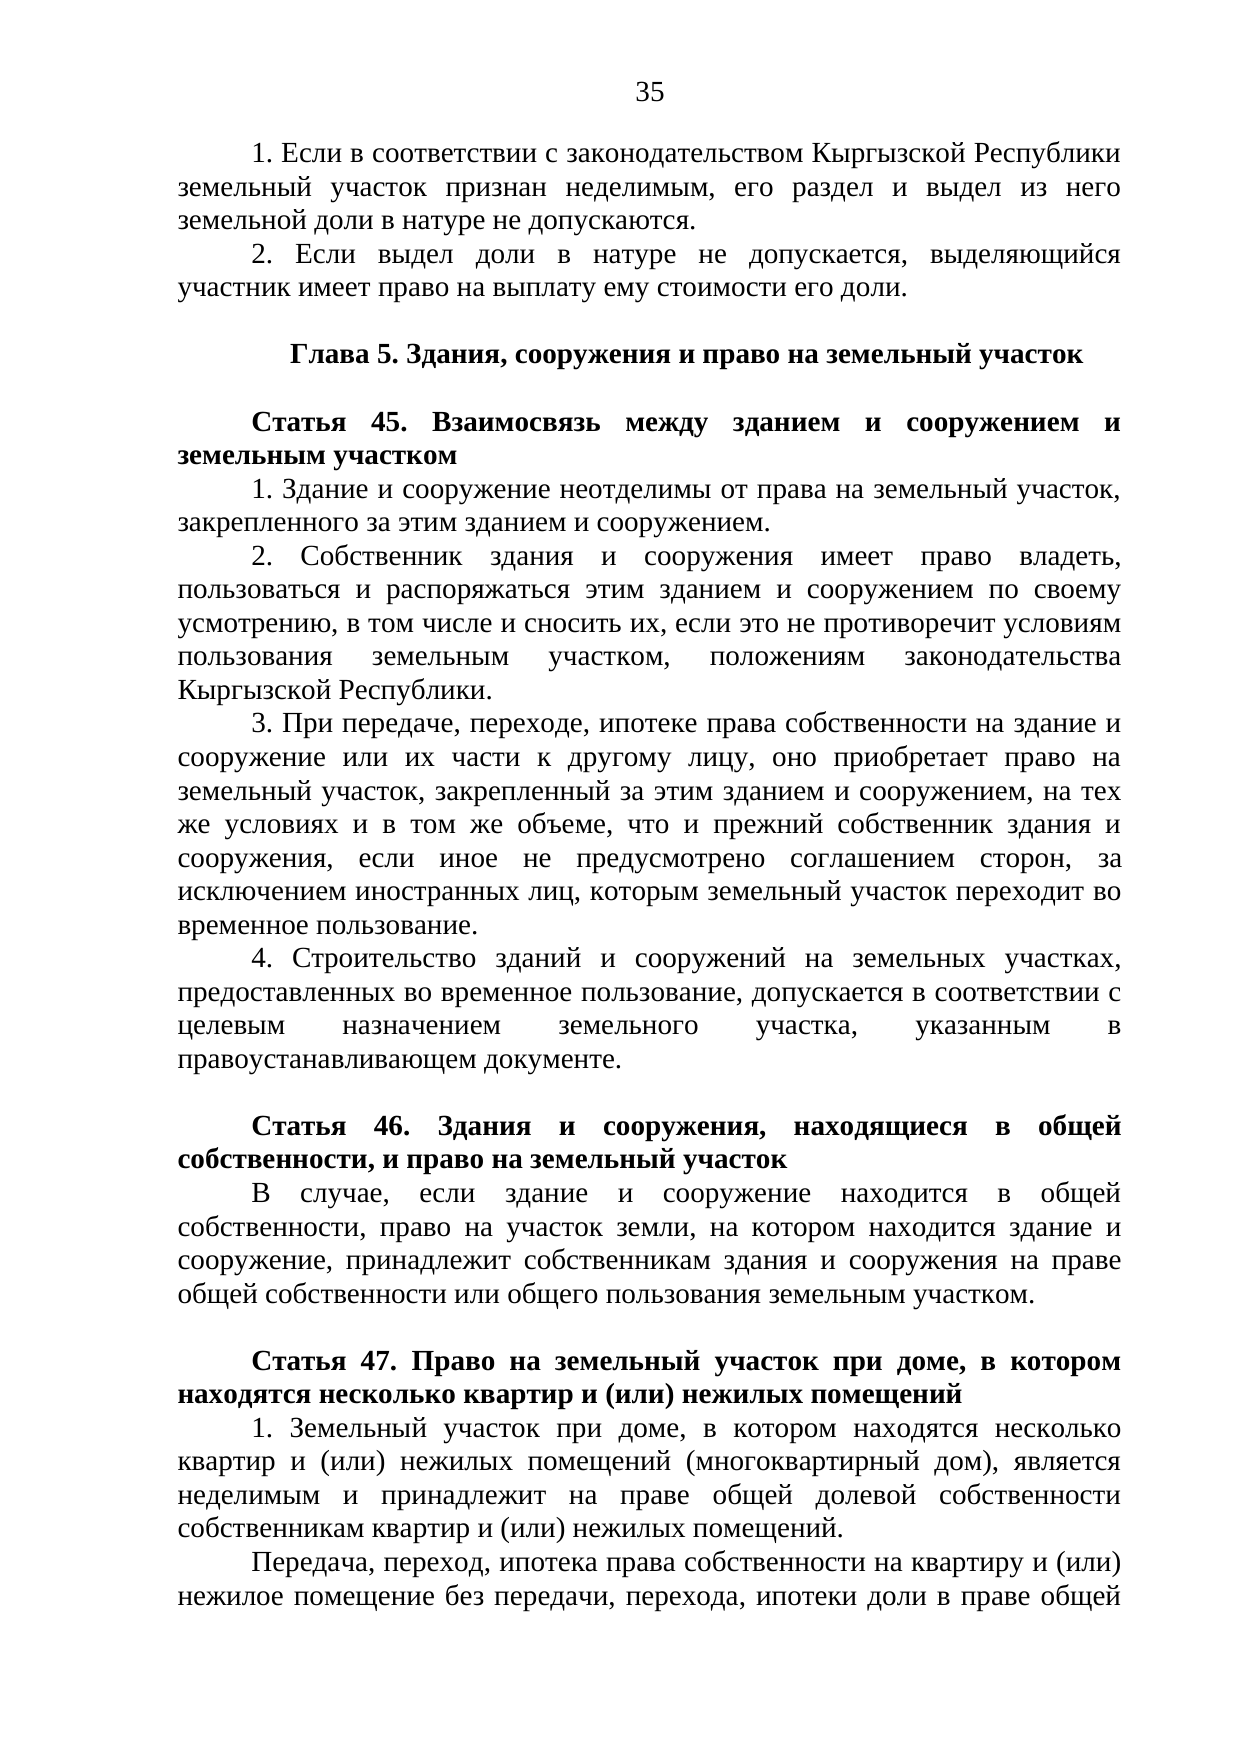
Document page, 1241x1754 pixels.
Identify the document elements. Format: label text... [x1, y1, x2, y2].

text Статья 45. Взаимосвязь между зданием и сооружением и земельным участком [177, 404, 1122, 471]
text 1. Если в соответствии с законодательством Кыргызской Республики земельный участок признан неделимым, его раздел и выдел из него земельной доли в натуре не допускаются. [177, 135, 1122, 236]
text 4. Строительство зданий и сооружений на земельных участках, предоставленных во временное пользование, допускается в соответствии с целевым назначением земельного участка, указанным в правоустанавливающем документе. [177, 940, 1122, 1074]
text 2. Собственник здания и сооружения имеет право владеть, пользоваться и распоряжаться этим зданием и сооружением по своему усмотрению, в том числе и сносить их, если это не противоречит условиям пользования земельным участком, положениям законодательства Кыргызской Республики. [177, 538, 1122, 706]
text 1. Здание и сооружение неотделимы от права на земельный участок, закрепленного за этим зданием и сооружением. [177, 471, 1122, 538]
text 1. Земельный участок при доме, в котором находятся несколько квартир и (или) нежилых помещений (многоквартирный дом), является неделимым и принадлежит на праве общей долевой собственности собственникам квартир и (или) нежилых помещений. [177, 1410, 1122, 1544]
text 2. Если выдел доли в натуре не допускается, выделяющийся участник имеет право на выплату ему стоимости его доли. [177, 236, 1122, 303]
text Статья 47. Право на земельный участок при доме, в котором находятся несколько квартир и (или) нежилых помещений [177, 1343, 1122, 1410]
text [177, 1544, 1122, 1611]
text Статья 46. Здания и сооружения, находящиеся в общей собственности, и право на земельный участок [177, 1108, 1122, 1175]
text Глава 5. Здания, сооружения и право на земельный участок [177, 337, 1122, 370]
text 3. При передаче, переходе, ипотеке права собственности на здание и сооружение или их части к другому лицу, оно приобретает право на земельный участок, закрепленный за этим зданием и сооружением, на тех же условиях и в том же объеме, что и прежний собственник здания и сооружения, если иное не предусмотрено соглашением сторон, за исключением иностранных лиц, которым земельный участок переходит во временное пользование. [177, 706, 1122, 940]
text В случае, если здание и сооружение находится в общей собственности, право на участок земли, на котором находится здание и сооружение, принадлежит собственникам здания и сооружения на праве общей собственности или общего пользования земельным участком. [177, 1175, 1122, 1309]
